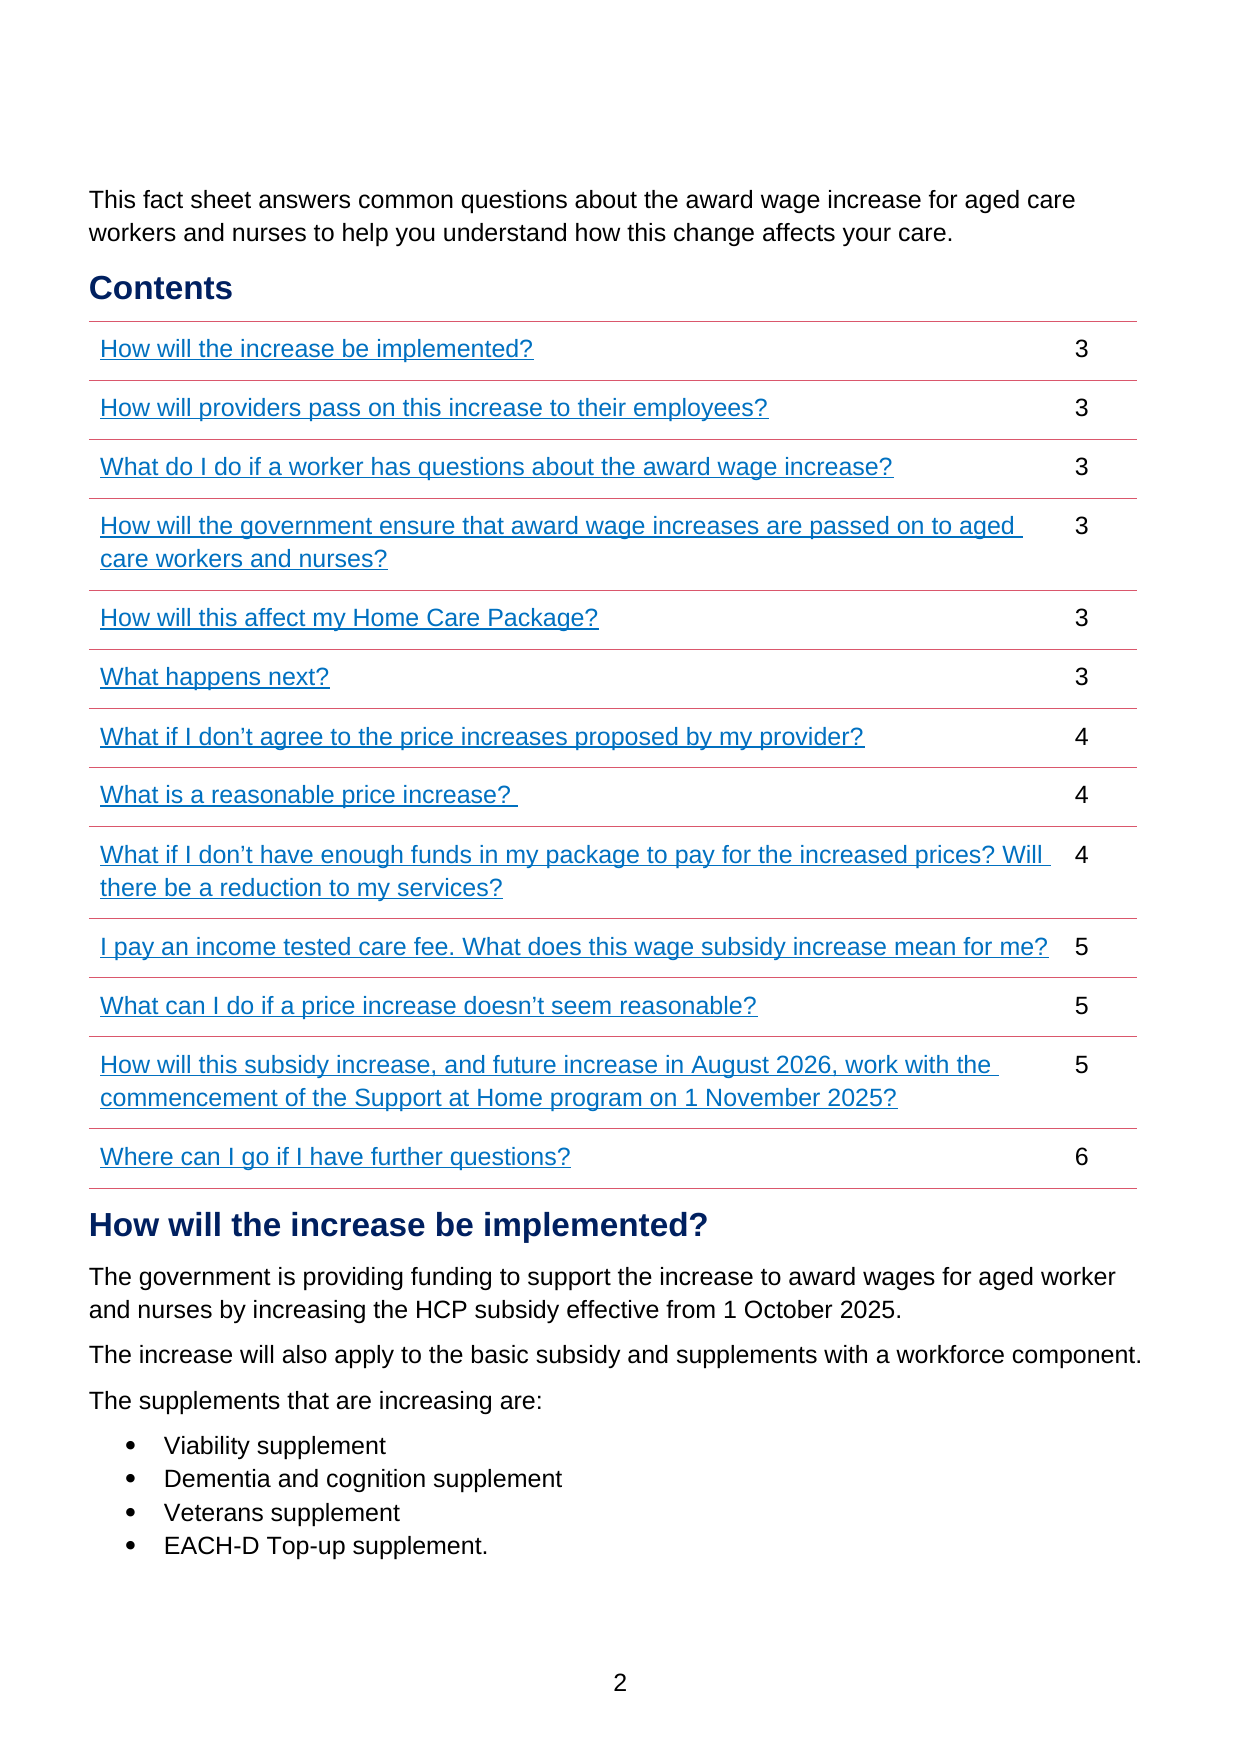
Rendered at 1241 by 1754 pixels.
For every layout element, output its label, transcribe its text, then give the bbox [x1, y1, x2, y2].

table_cell 4 [1063, 709, 1137, 767]
table_cell 3 [1063, 440, 1137, 498]
table_cell 3 [1063, 499, 1137, 590]
table_header 3 [1063, 322, 1137, 379]
table_cell What happens next? [89, 650, 1063, 708]
table_cell How will this subsidy increase, and future increase in August 2026, work with the commencement of the Support at Home program on 1 November 2025? [89, 1037, 1063, 1128]
table_cell 5 [1063, 978, 1137, 1036]
table_cell What if I don’t have enough funds in my package to pay for the increased prices? Will there be a reduction to my services? [89, 827, 1063, 918]
list Dementia and cognition supplement [126, 1464, 1152, 1493]
table_cell What if I don’t agree to the price increases proposed by my provider? [89, 709, 1063, 767]
table_cell What do I do if a worker has questions about the award wage increase? [89, 440, 1063, 498]
table_cell 3 [1063, 591, 1137, 649]
table_cell 3 [1063, 650, 1137, 708]
table_cell 5 [1063, 919, 1137, 977]
list Veterans supplement [126, 1498, 1152, 1526]
table_cell How will providers pass on this increase to their employees? [89, 381, 1063, 439]
table_cell I pay an income tested care fee. What does this wage subsidy increase mean for me? [89, 919, 1063, 977]
text The supplements that are increasing are: [89, 1386, 1152, 1414]
table_header How will the increase be implemented? [89, 322, 1063, 379]
text This fact sheet answers common questions about the award wage increase for aged care workers and nurses to help you understand how this change affects your care. [89, 185, 1152, 247]
table_cell 4 [1063, 827, 1137, 918]
table_cell How will the government ensure that award wage increases are passed on to aged care workers and nurses? [89, 499, 1063, 590]
table_cell What can I do if a price increase doesn’t seem reasonable? [89, 978, 1063, 1036]
text The increase will also apply to the basic subsidy and supplements with a workforce component. [89, 1340, 1152, 1369]
table_cell What is a reasonable price increase? [89, 768, 1063, 826]
table_cell How will this affect my Home Care Package? [89, 591, 1063, 649]
table_cell 6 [1063, 1129, 1137, 1187]
table_cell 3 [1063, 381, 1137, 439]
table_cell Where can I go if I have further questions? [89, 1129, 1063, 1187]
list EACH-D Top-up supplement. [126, 1531, 1152, 1559]
subtitle Contents [89, 268, 1152, 306]
text The government is providing funding to support the increase to award wages for aged worker and nurses by increasing the HCP subsidy effective from 1 October 2025. [89, 1262, 1152, 1323]
table_cell 4 [1063, 768, 1137, 826]
subtitle How will the increase be implemented? [89, 1205, 1152, 1243]
list Viability supplement [126, 1431, 1152, 1460]
table_cell 5 [1063, 1037, 1137, 1128]
